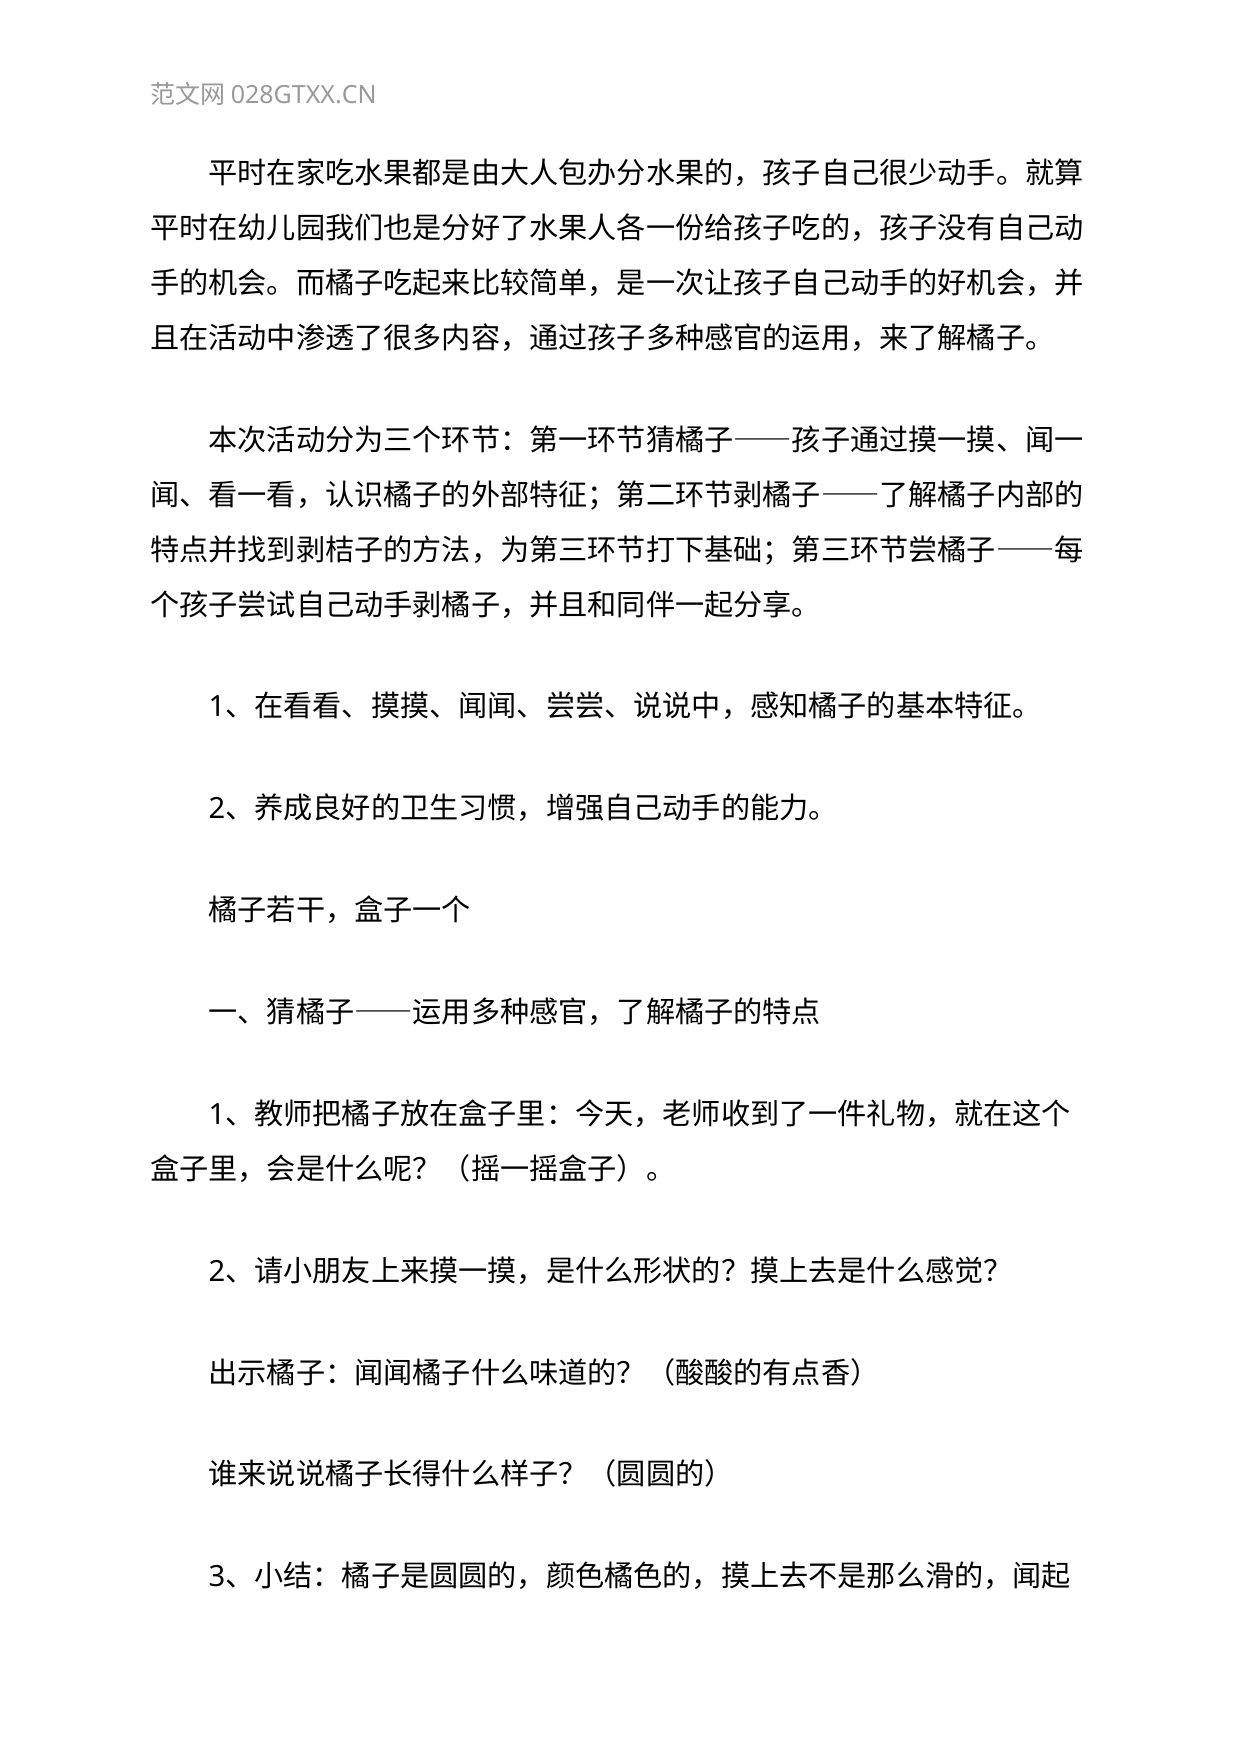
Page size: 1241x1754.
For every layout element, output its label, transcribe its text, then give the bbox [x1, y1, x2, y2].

text 出示橘子：闻闻橘子什么味道的？（酸酸的有点香） [150, 1349, 1090, 1391]
text 本次活动分为三个环节：第一环节猜橘子——孩子通过摸一摸、闻一闻、看一看，认识橘子的外部特征；第二环节剥橘子——了解橘子内部的特点并找到剥桔子的方法，为第三环节打下基础；第三环节尝橘子——每个孩子尝试自己动手剥橘子，并且和同伴一起分享。 [150, 416, 1090, 623]
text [150, 1553, 1090, 1595]
text 2、请小朋友上来摸一摸，是什么形状的？摸上去是什么感觉？ [150, 1247, 1090, 1289]
text 橘子若干，盒子一个 [150, 887, 1090, 929]
text 1、教师把橘子放在盒子里：今天，老师收到了一件礼物，就在这个盒子里，会是什么呢？（摇一摇盒子）。 [150, 1090, 1090, 1188]
text 1、在看看、摸摸、闻闻、尝尝、说说中，感知橘子的基本特征。 [150, 683, 1090, 725]
text 一、猜橘子——运用多种感官，了解橘子的特点 [150, 989, 1090, 1031]
text 谁来说说橘子长得什么样子？（圆圆的） [150, 1451, 1090, 1493]
text 平时在家吃水果都是由大人包办分水果的，孩子自己很少动手。就算平时在幼儿园我们也是分好了水果人各一份给孩子吃的，孩子没有自己动手的机会。而橘子吃起来比较简单，是一次让孩子自己动手的好机会，并且在活动中渗透了很多内容，通过孩子多种感官的运用，来了解橘子。 [150, 150, 1090, 357]
text 2、养成良好的卫生习惯，增强自己动手的能力。 [150, 785, 1090, 827]
